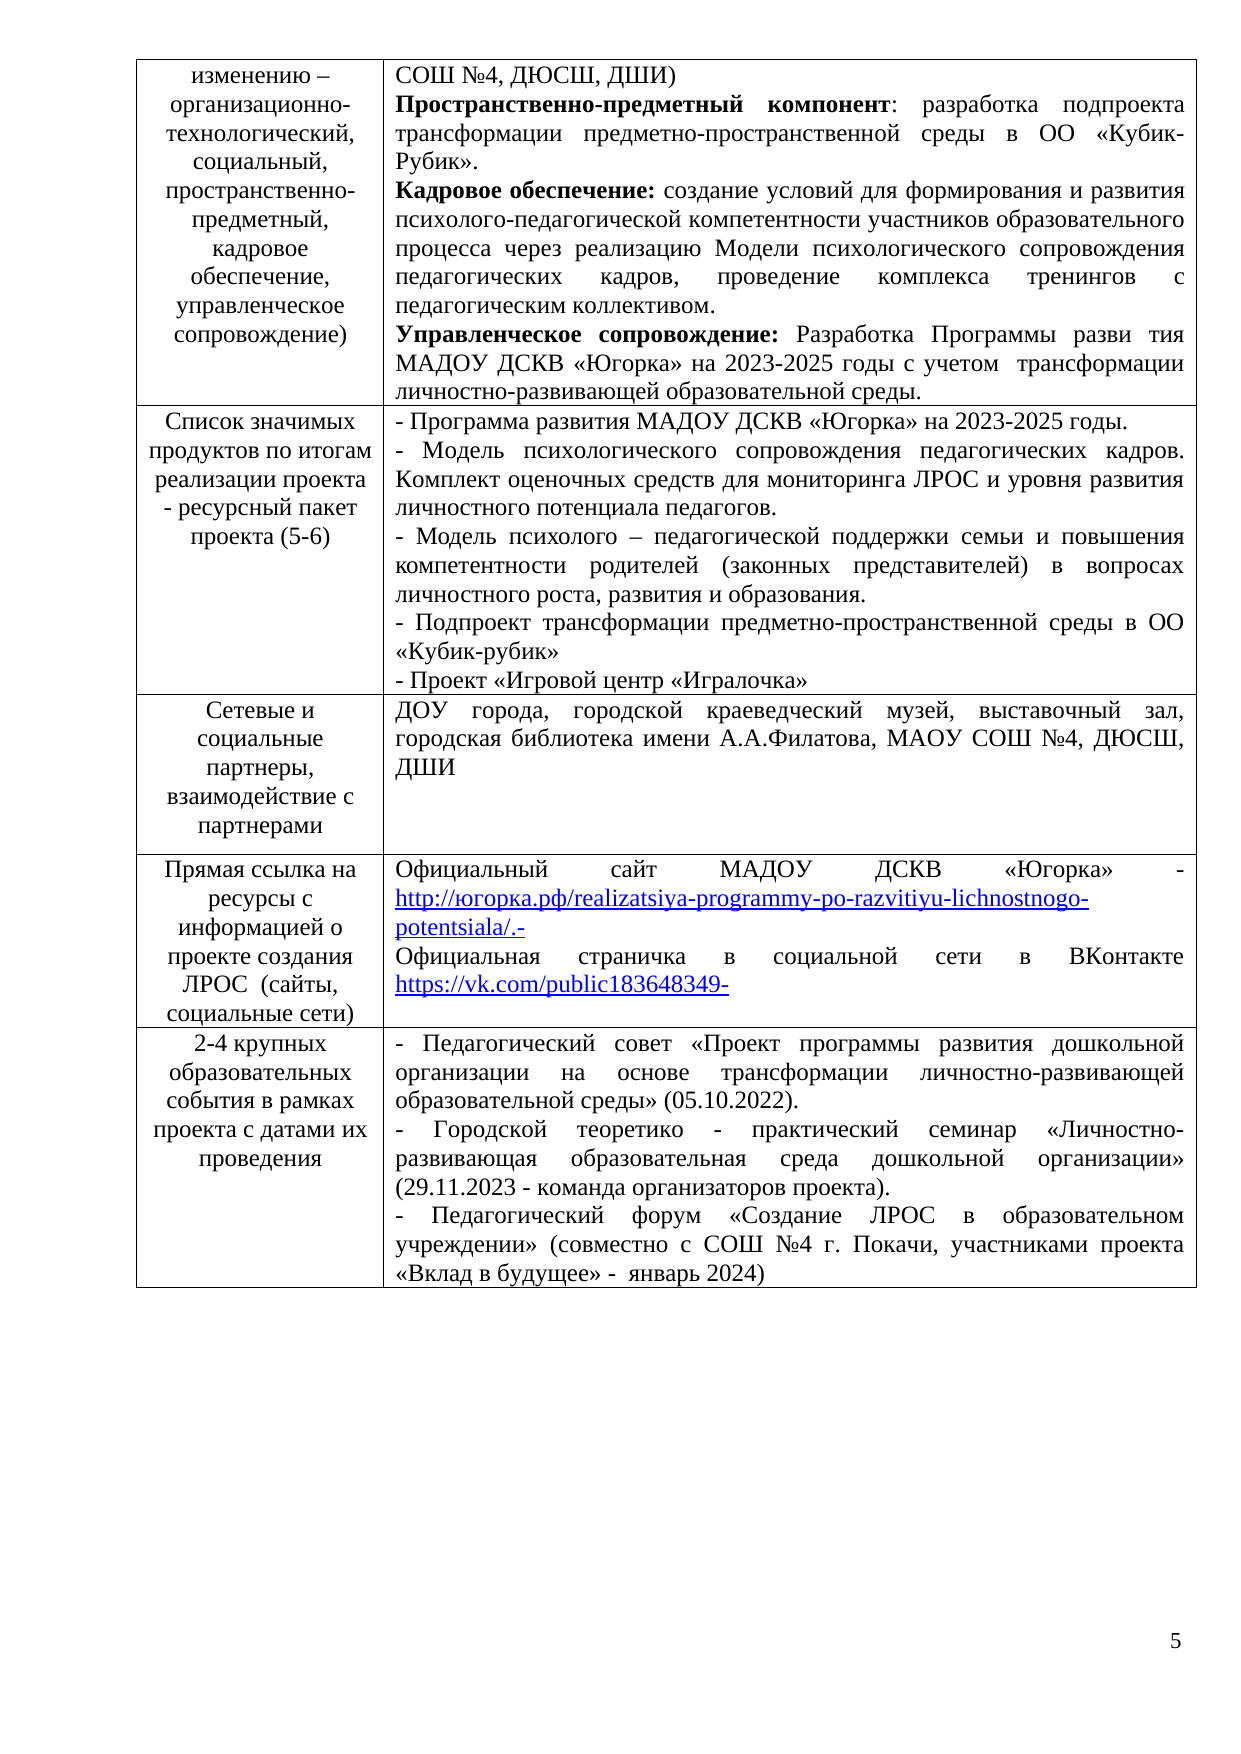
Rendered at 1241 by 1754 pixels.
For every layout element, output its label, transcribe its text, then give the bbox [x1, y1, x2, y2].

table_cell Сетевые и социальные партнеры, взаимодействие с партнерами [137, 695, 383, 853]
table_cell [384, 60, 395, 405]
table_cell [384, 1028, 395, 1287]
table_cell 2-4 крупных образовательных события в рамках проекта с датами их проведения [137, 1028, 383, 1287]
table_cell ДОУ города, городской краеведческий музей, выставочный зал, городская библиотека имени А.А.Филатова, МАОУ СОШ №4, ДЮСШ, ДШИ [384, 695, 1196, 853]
table_cell Официальный сайт МАДОУ ДСКВ «Югорка» - http://югорка.рф/realizatsiya-programmy-po-razvitiyu-lichnostnogo-potentsiala/.- Официальная страничка в социальной сети в ВКонтакте https://vk.com/public183648349- [384, 855, 1196, 1027]
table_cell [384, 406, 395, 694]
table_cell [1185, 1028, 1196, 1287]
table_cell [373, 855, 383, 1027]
table_cell Список значимых продуктов по итогам реализации проекта - ресурсный пакет проекта (5-6) [137, 406, 383, 694]
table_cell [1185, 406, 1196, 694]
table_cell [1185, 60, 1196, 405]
